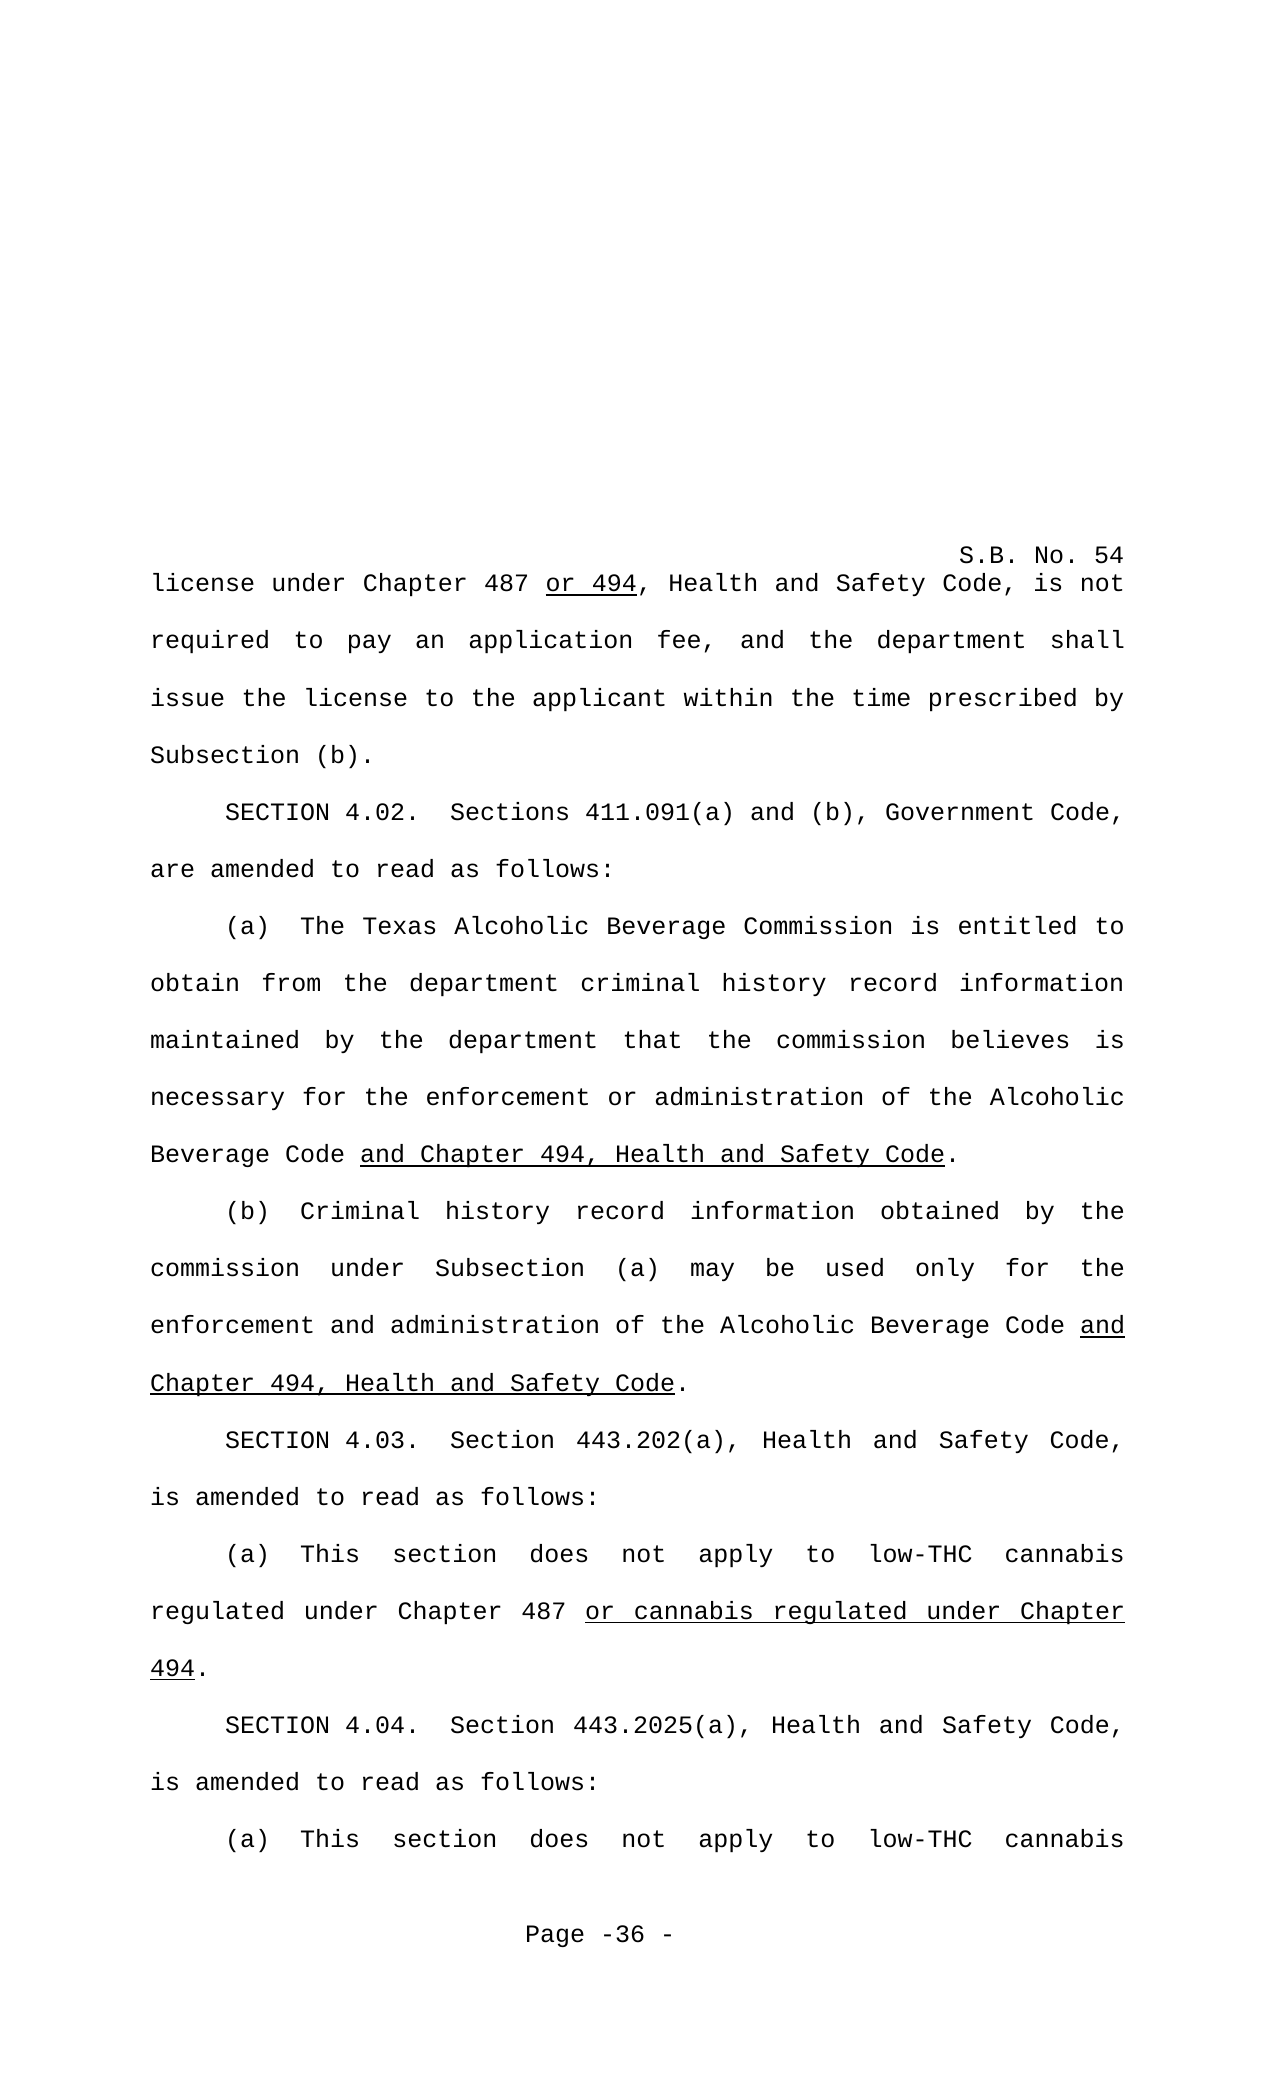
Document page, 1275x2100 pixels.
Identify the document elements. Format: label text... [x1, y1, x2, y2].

text SECTION 4.02. Sections 411.091(a) and (b), Government Code, are amended to read as follows: [150, 799, 1125, 885]
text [150, 1827, 1125, 1855]
text (a) The Texas Alcoholic Beverage Commission is entitled to obtain from the department criminal history record information maintained by the department that the commission believes is necessary for the enforcement or administration of the Alcoholic Beverage Code and Chapter 494, Health and Safety Code. [150, 913, 1125, 1170]
text (b) Criminal history record information obtained by the commission under Subsection (a) may be used only for the enforcement and administration of the Alcoholic Beverage Code and Chapter 494, Health and Safety Code. [150, 1199, 1125, 1398]
text SECTION 4.03. Section 443.202(a), Health and Safety Code, is amended to read as follows: [150, 1427, 1125, 1513]
text (a) This section does not apply to low-THC cannabis regulated under Chapter 487 or cannabis regulated under Chapter 494. [150, 1541, 1125, 1684]
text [150, 571, 1125, 771]
text SECTION 4.04. Section 443.2025(a), Health and Safety Code, is amended to read as follows: [150, 1712, 1125, 1798]
